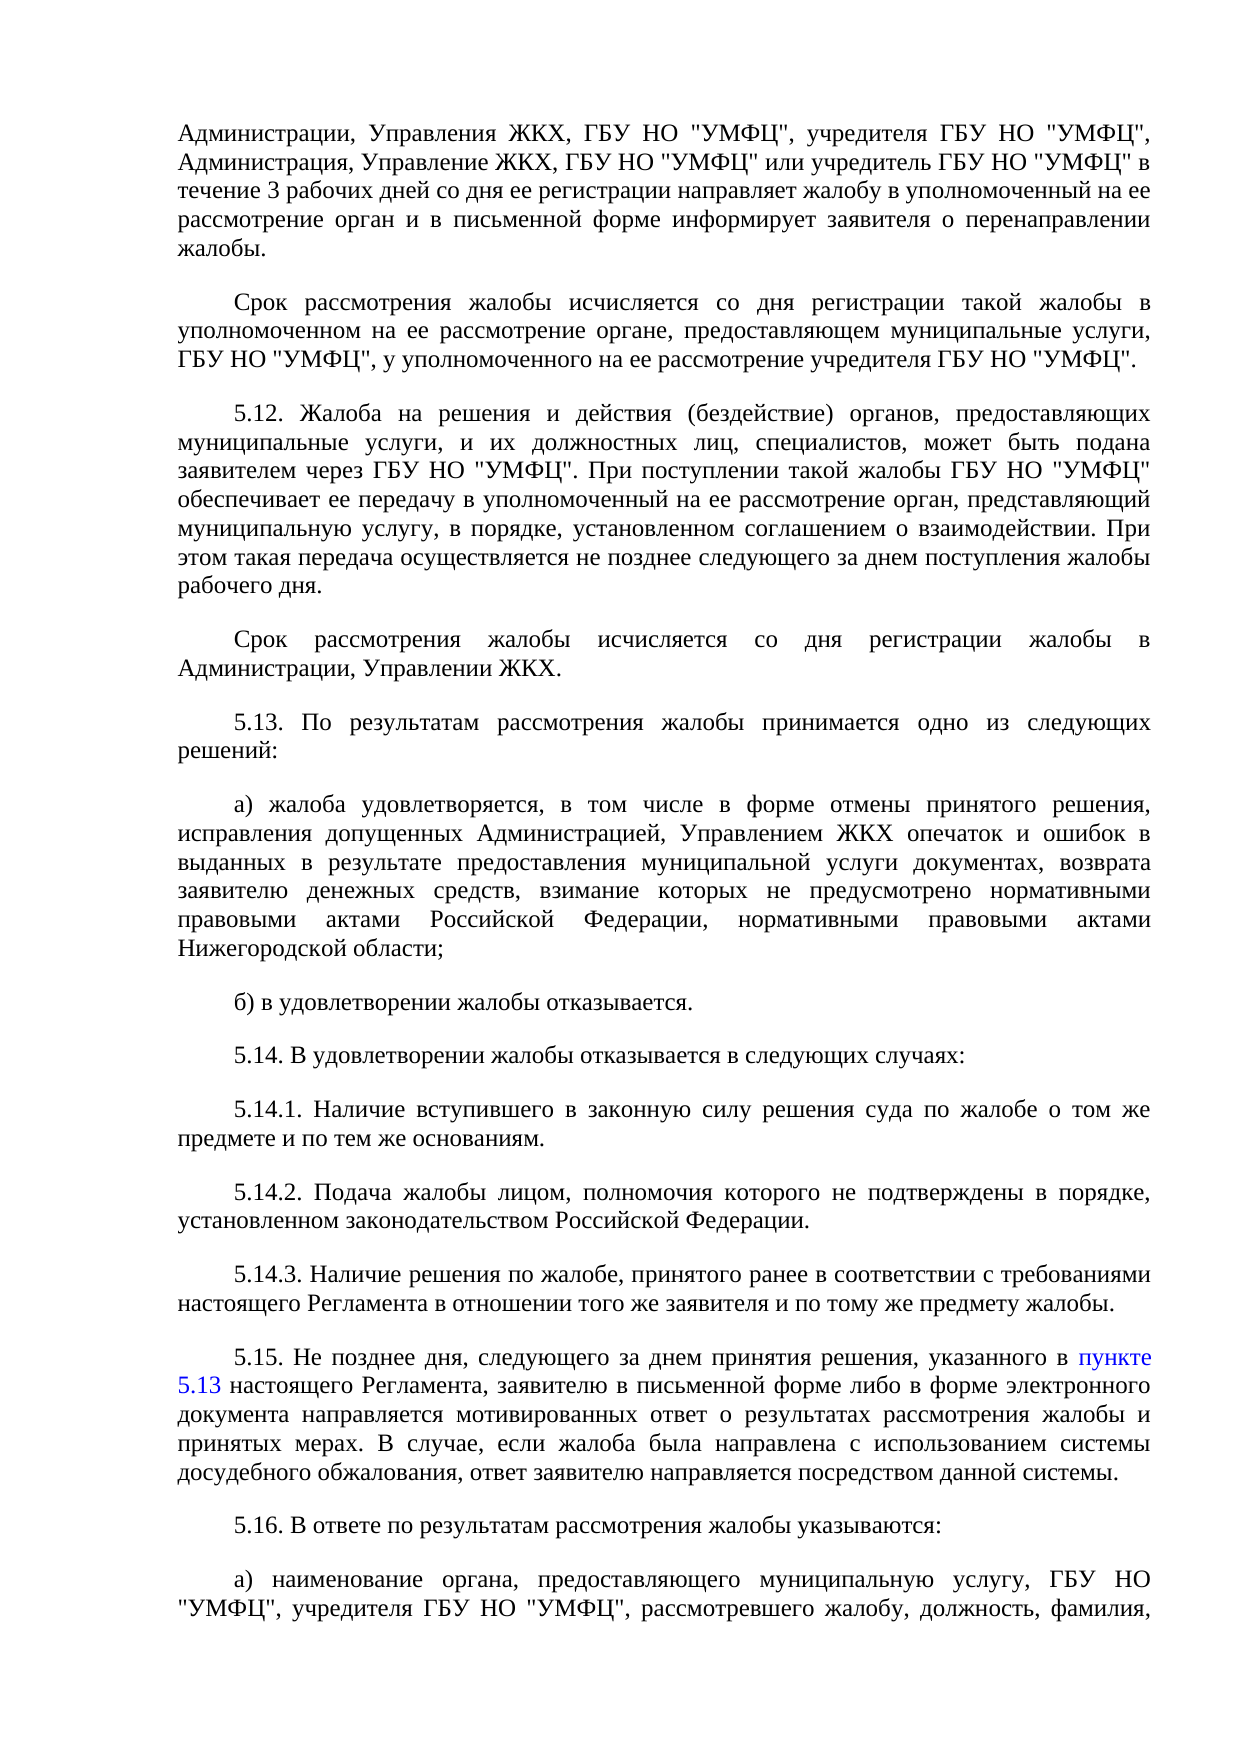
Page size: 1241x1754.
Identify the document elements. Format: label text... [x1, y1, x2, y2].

text 5.14. В удовлетворении жалобы отказывается в следующих случаях: [177, 1041, 1152, 1069]
text а) жалоба удовлетворяется, в том числе в форме отмены принятого решения, исправления допущенных Администрацией, Управлением ЖКХ опечаток и ошибок в выданных в результате предоставления муниципальной услуги документах, возврата заявителю денежных средств, взимание которых не предусмотрено нормативными правовыми актами Российской Федерации, нормативными правовыми актами Нижегородской области; [177, 789, 1152, 962]
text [177, 118, 1152, 262]
text Срок рассмотрения жалобы исчисляется со дня регистрации жалобы в Администрации, Управлении ЖКХ. [177, 624, 1152, 682]
text б) в удовлетворении жалобы отказывается. [177, 987, 1152, 1016]
text 5.12. Жалоба на решения и действия (бездействие) органов, предоставляющих муниципальные услуги, и их должностных лиц, специалистов, может быть подана заявителем через ГБУ НО "УМФЦ". При поступлении такой жалобы ГБУ НО "УМФЦ" обеспечивает ее передачу в уполномоченный на ее рассмотрение орган, представляющий муниципальную услугу, в порядке, установленном соглашением о взаимодействии. При этом такая передача осуществляется не позднее следующего за днем поступления жалобы рабочего дня. [177, 398, 1152, 599]
text 5.16. В ответе по результатам рассмотрения жалобы указываются: [177, 1511, 1152, 1539]
text Срок рассмотрения жалобы исчисляется со дня регистрации такой жалобы в уполномоченном на ее рассмотрение органе, предоставляющем муниципальные услуги, ГБУ НО "УМФЦ", у уполномоченного на ее рассмотрение учредителя ГБУ НО "УМФЦ". [177, 287, 1152, 373]
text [177, 1564, 1152, 1622]
text 5.14.2. Подача жалобы лицом, полномочия которого не подтверждены в порядке, установленном законодательством Российской Федерации. [177, 1177, 1152, 1234]
text 5.13. По результатам рассмотрения жалобы принимается одно из следующих решений: [177, 707, 1152, 764]
text 5.14.1. Наличие вступившего в законную силу решения суда по жалобе о том же предмете и по тем же основаниям. [177, 1094, 1152, 1152]
text 5.15. Не позднее дня, следующего за днем принятия решения, указанного в пункте 5.13 настоящего Регламента, заявителю в письменной форме либо в форме электронного документа направляется мотивированных ответ о результатах рассмотрения жалобы и принятых мерах. В случае, если жалоба была направлена с использованием системы досудебного обжалования, ответ заявителю направляется посредством данной системы. [177, 1342, 1152, 1486]
text 5.14.3. Наличие решения по жалобе, принятого ранее в соответствии с требованиями настоящего Регламента в отношении того же заявителя и по тому же предмету жалобы. [177, 1259, 1152, 1317]
